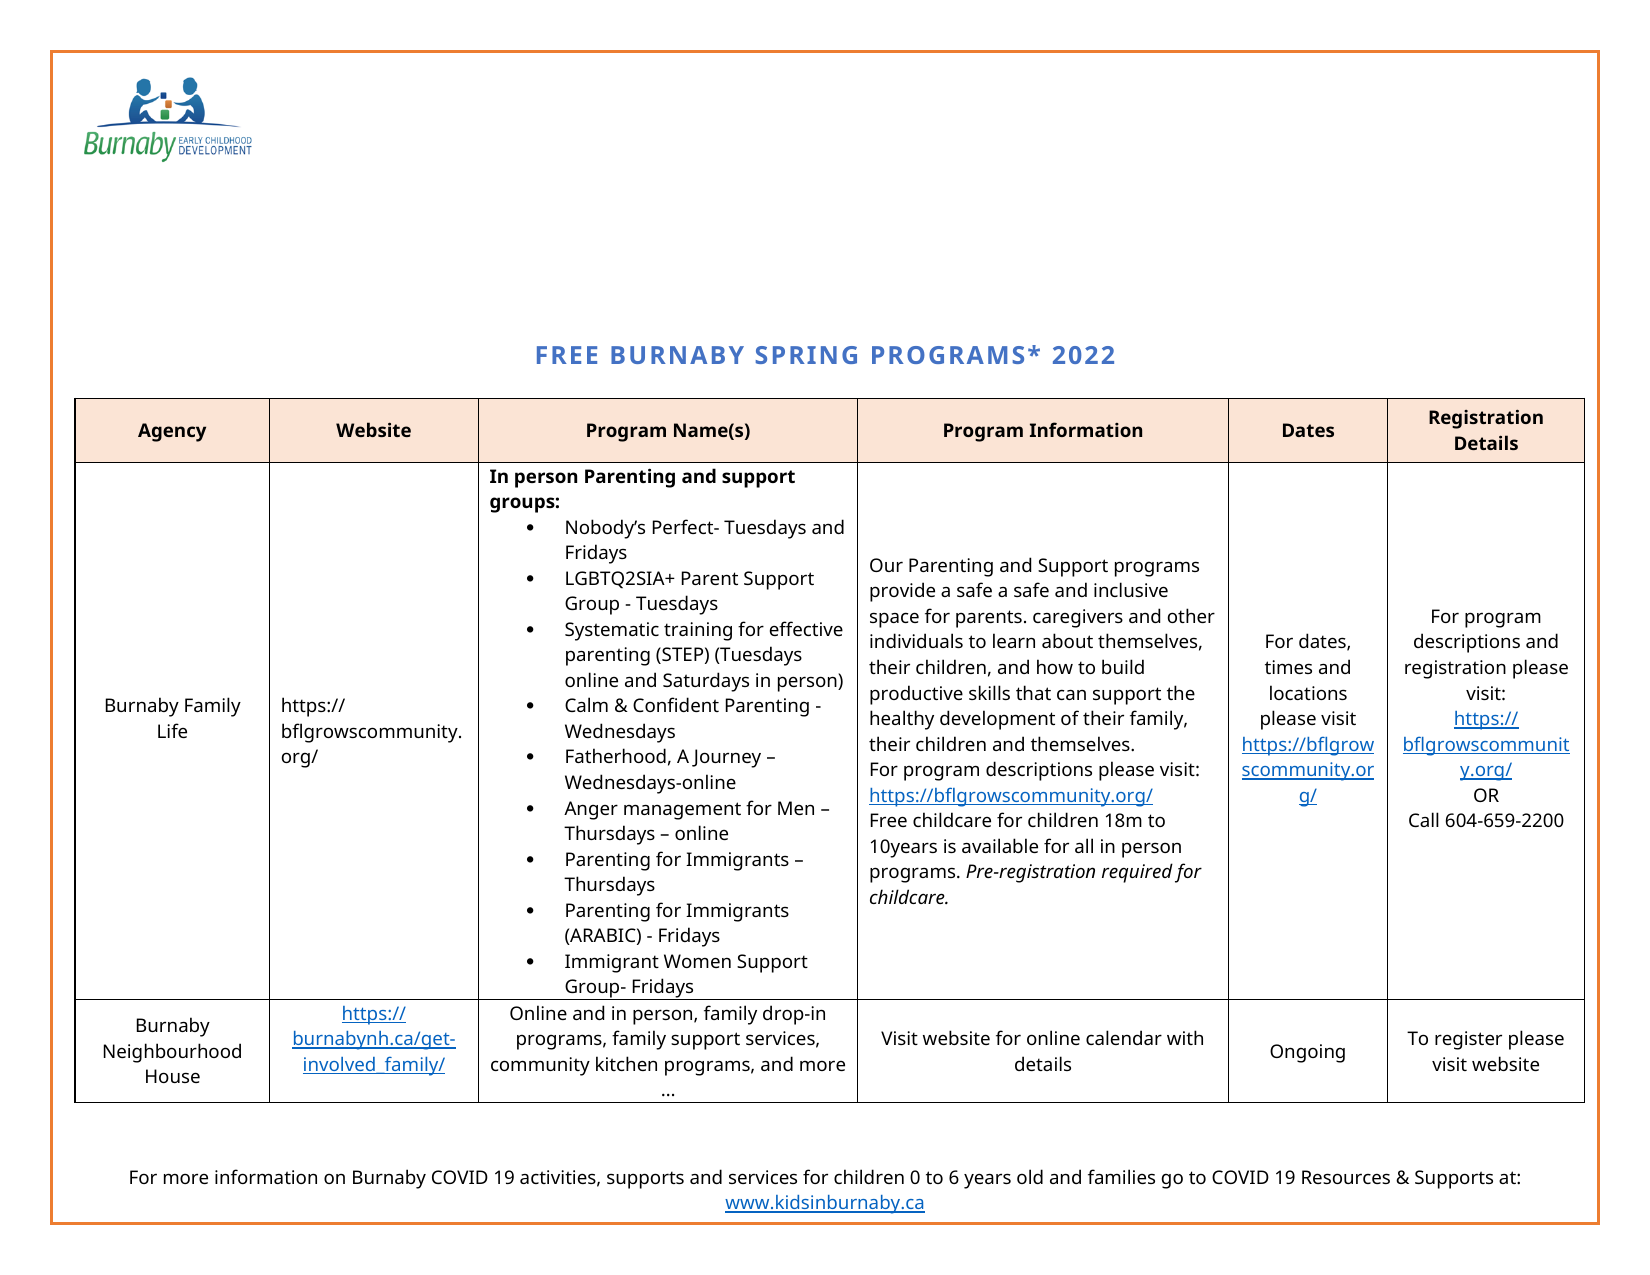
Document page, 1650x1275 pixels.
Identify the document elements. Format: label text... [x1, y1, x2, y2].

table_cell To register please visit website [1388, 1000, 1584, 1102]
table_header Website [270, 399, 478, 462]
text FREE BURNABY SPRING PROGRAMS* 2022 [75, 338, 1575, 372]
table_cell Online and in person, family drop-in programs, family support services, community kitchen programs, and more … [479, 1000, 857, 1102]
table_header Registration Details [1388, 399, 1584, 462]
table_cell For program descriptions and registration please visit: https://bflgrowscommunity.org/ OR Call 604-659-2200 [1388, 463, 1584, 999]
table_cell https://bflgrowscommunity.org/ [270, 463, 478, 999]
table_cell Visit website for online calendar with details [858, 1000, 1228, 1102]
table_cell Burnaby Family Life [76, 463, 269, 999]
table_cell In person Parenting and support groups: Nobody’s Perfect- Tuesdays and Fridays LGBTQ2SIA+ Parent Support Group - Tuesdays Systematic training for effective parenting (STEP) (Tuesdays online and Saturdays in person) Calm & Confident Parenting - Wednesdays Fatherhood, A Journey – Wednesdays-online Anger management for Men – Thursdays – online Parenting for Immigrants – Thursdays Parenting for Immigrants (ARABIC) - Fridays Immigrant Women Support Group- Fridays [479, 463, 857, 999]
table_cell For dates, times and locations please visit https://bflgrowscommunity.org/ [1229, 463, 1387, 999]
table_header Program Information [858, 399, 1228, 462]
table_cell https://burnabynh.ca/get-involved_family/ [270, 1000, 478, 1102]
picture [81, 59, 255, 113]
table_header Program Name(s) [479, 399, 857, 462]
table_header Agency [76, 399, 269, 462]
table_header Dates [1229, 399, 1387, 462]
table_cell Ongoing [1229, 1000, 1387, 1102]
table_cell Our Parenting and Support programs provide a safe a safe and inclusive space for parents. caregivers and other individuals to learn about themselves, their children, and how to build productive skills that can support the healthy development of their family, their children and themselves. For program descriptions please visit: https://bflgrowscommunity.org/ Free childcare for children 18m to 10years is available for all in person programs. Pre-registration required for childcare. [858, 463, 1228, 999]
table_cell Burnaby Neighbourhood House [76, 1000, 269, 1102]
table_cell [75, 113, 1581, 202]
